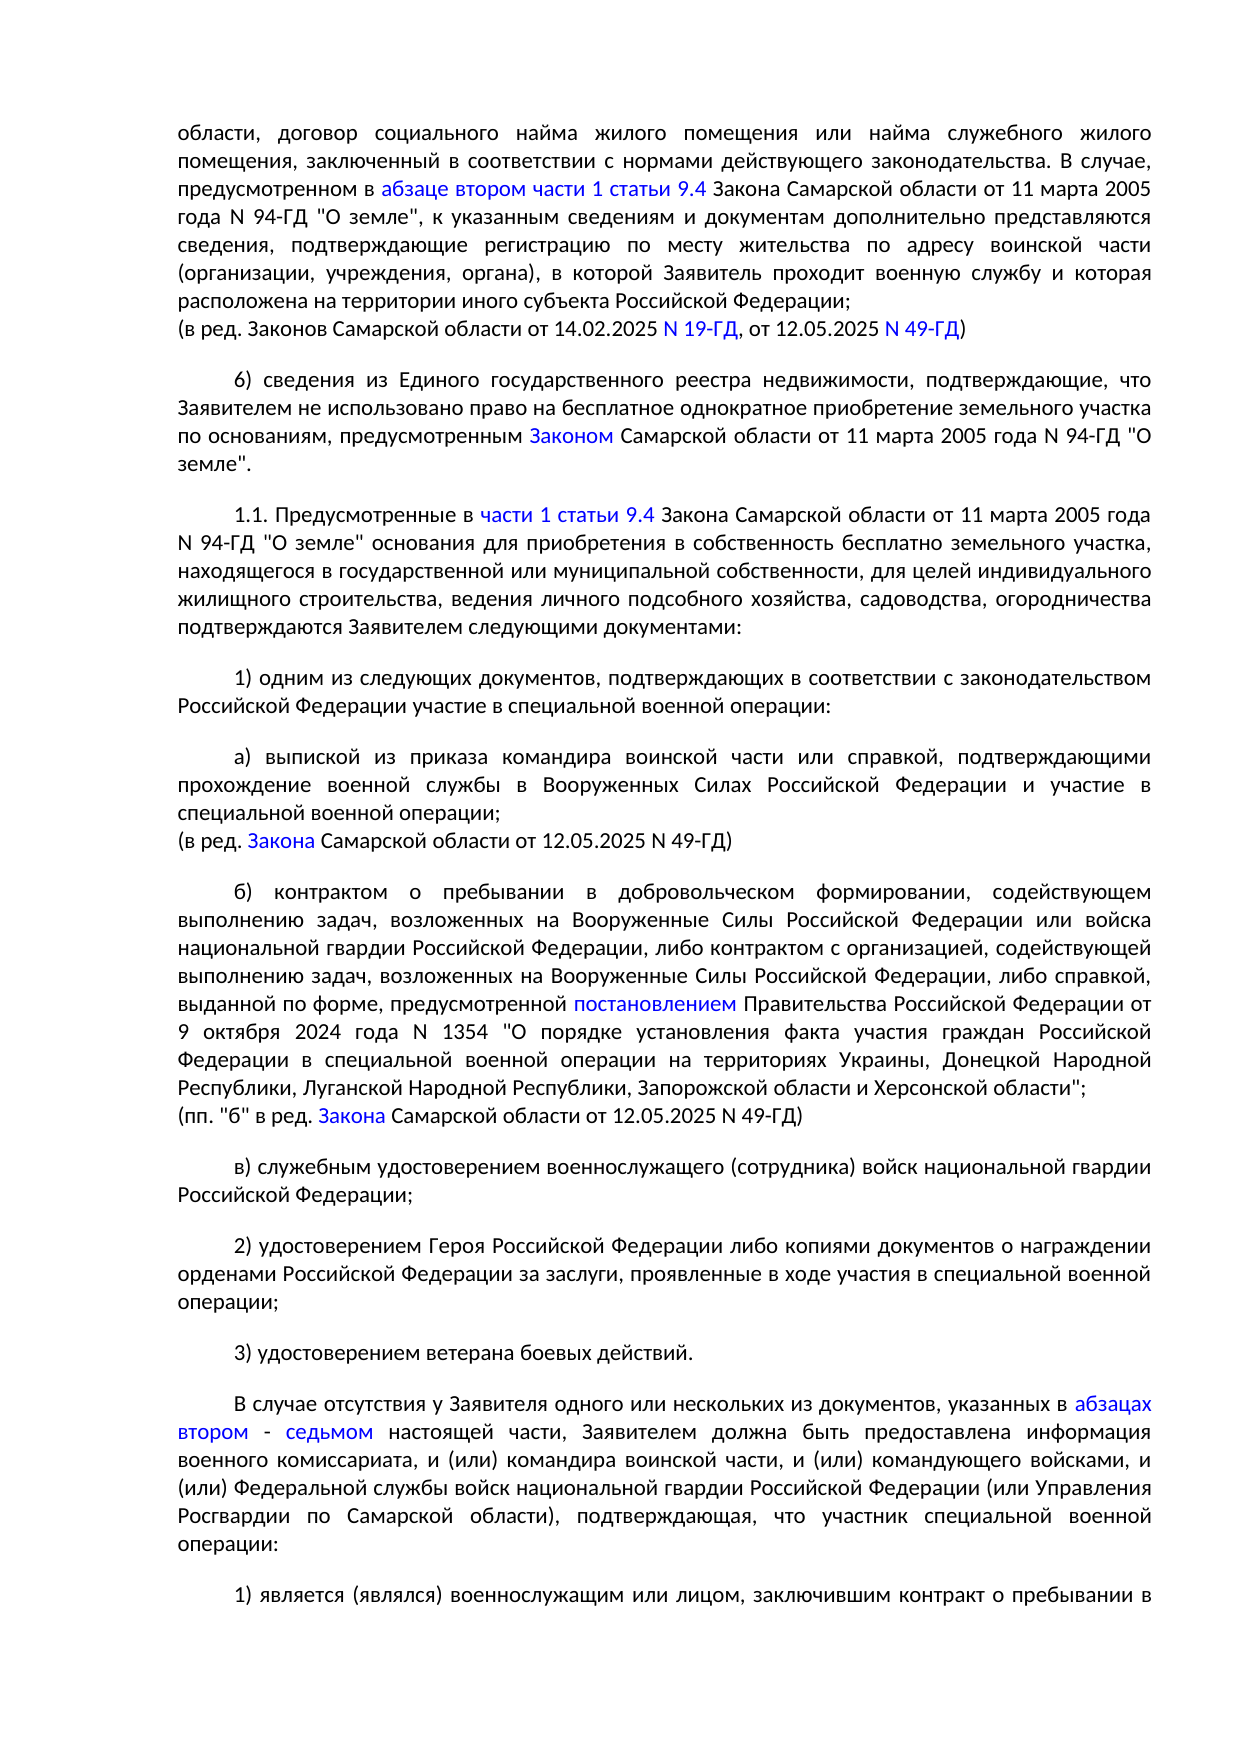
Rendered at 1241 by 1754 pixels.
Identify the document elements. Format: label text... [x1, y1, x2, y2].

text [177, 118, 1152, 314]
text (в ред. Закона Самарской области от 12.05.2025 N 49-ГД) [177, 826, 1152, 854]
text а) выпиской из приказа командира воинской части или справкой, подтверждающими прохождение военной службы в Вооруженных Силах Российской Федерации и участие в специальной военной операции; [177, 742, 1152, 826]
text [177, 1580, 1152, 1608]
text 6) сведения из Единого государственного реестра недвижимости, подтверждающие, что Заявителем не использовано право на бесплатное однократное приобретение земельного участка по основаниям, предусмотренным Законом Самарской области от 11 марта 2005 года N 94-ГД "О земле". [177, 365, 1152, 477]
text (пп. "б" в ред. Закона Самарской области от 12.05.2025 N 49-ГД) [177, 1101, 1152, 1129]
text 1.1. Предусмотренные в части 1 статьи 9.4 Закона Самарской области от 11 марта 2005 года N 94-ГД "О земле" основания для приобретения в собственность бесплатно земельного участка, находящегося в государственной или муниципальной собственности, для целей индивидуального жилищного строительства, ведения личного подсобного хозяйства, садоводства, огородничества подтверждаются Заявителем следующими документами: [177, 500, 1152, 640]
text 2) удостоверением Героя Российской Федерации либо копиями документов о награждении орденами Российской Федерации за заслуги, проявленные в ходе участия в специальной военной операции; [177, 1231, 1152, 1315]
text В случае отсутствия у Заявителя одного или нескольких из документов, указанных в абзацах втором - седьмом настоящей части, Заявителем должна быть предоставлена информация военного комиссариата, и (или) командира воинской части, и (или) командующего войсками, и (или) Федеральной службы войск национальной гвардии Российской Федерации (или Управления Росгвардии по Самарской области), подтверждающая, что участник специальной военной операции: [177, 1389, 1152, 1557]
text б) контрактом о пребывании в добровольческом формировании, содействующем выполнению задач, возложенных на Вооруженные Силы Российской Федерации или войска национальной гвардии Российской Федерации, либо контрактом с организацией, содействующей выполнению задач, возложенных на Вооруженные Силы Российской Федерации, либо справкой, выданной по форме, предусмотренной постановлением Правительства Российской Федерации от 9 октября 2024 года N 1354 "О порядке установления факта участия граждан Российской Федерации в специальной военной операции на территориях Украины, Донецкой Народной Республики, Луганской Народной Республики, Запорожской области и Херсонской области"; [177, 877, 1152, 1101]
text 1) одним из следующих документов, подтверждающих в соответствии с законодательством Российской Федерации участие в специальной военной операции: [177, 663, 1152, 719]
text 3) удостоверением ветерана боевых действий. [177, 1338, 1152, 1366]
text в) служебным удостоверением военнослужащего (сотрудника) войск национальной гвардии Российской Федерации; [177, 1152, 1152, 1208]
text (в ред. Законов Самарской области от 14.02.2025 N 19-ГД, от 12.05.2025 N 49-ГД) [177, 314, 1152, 342]
